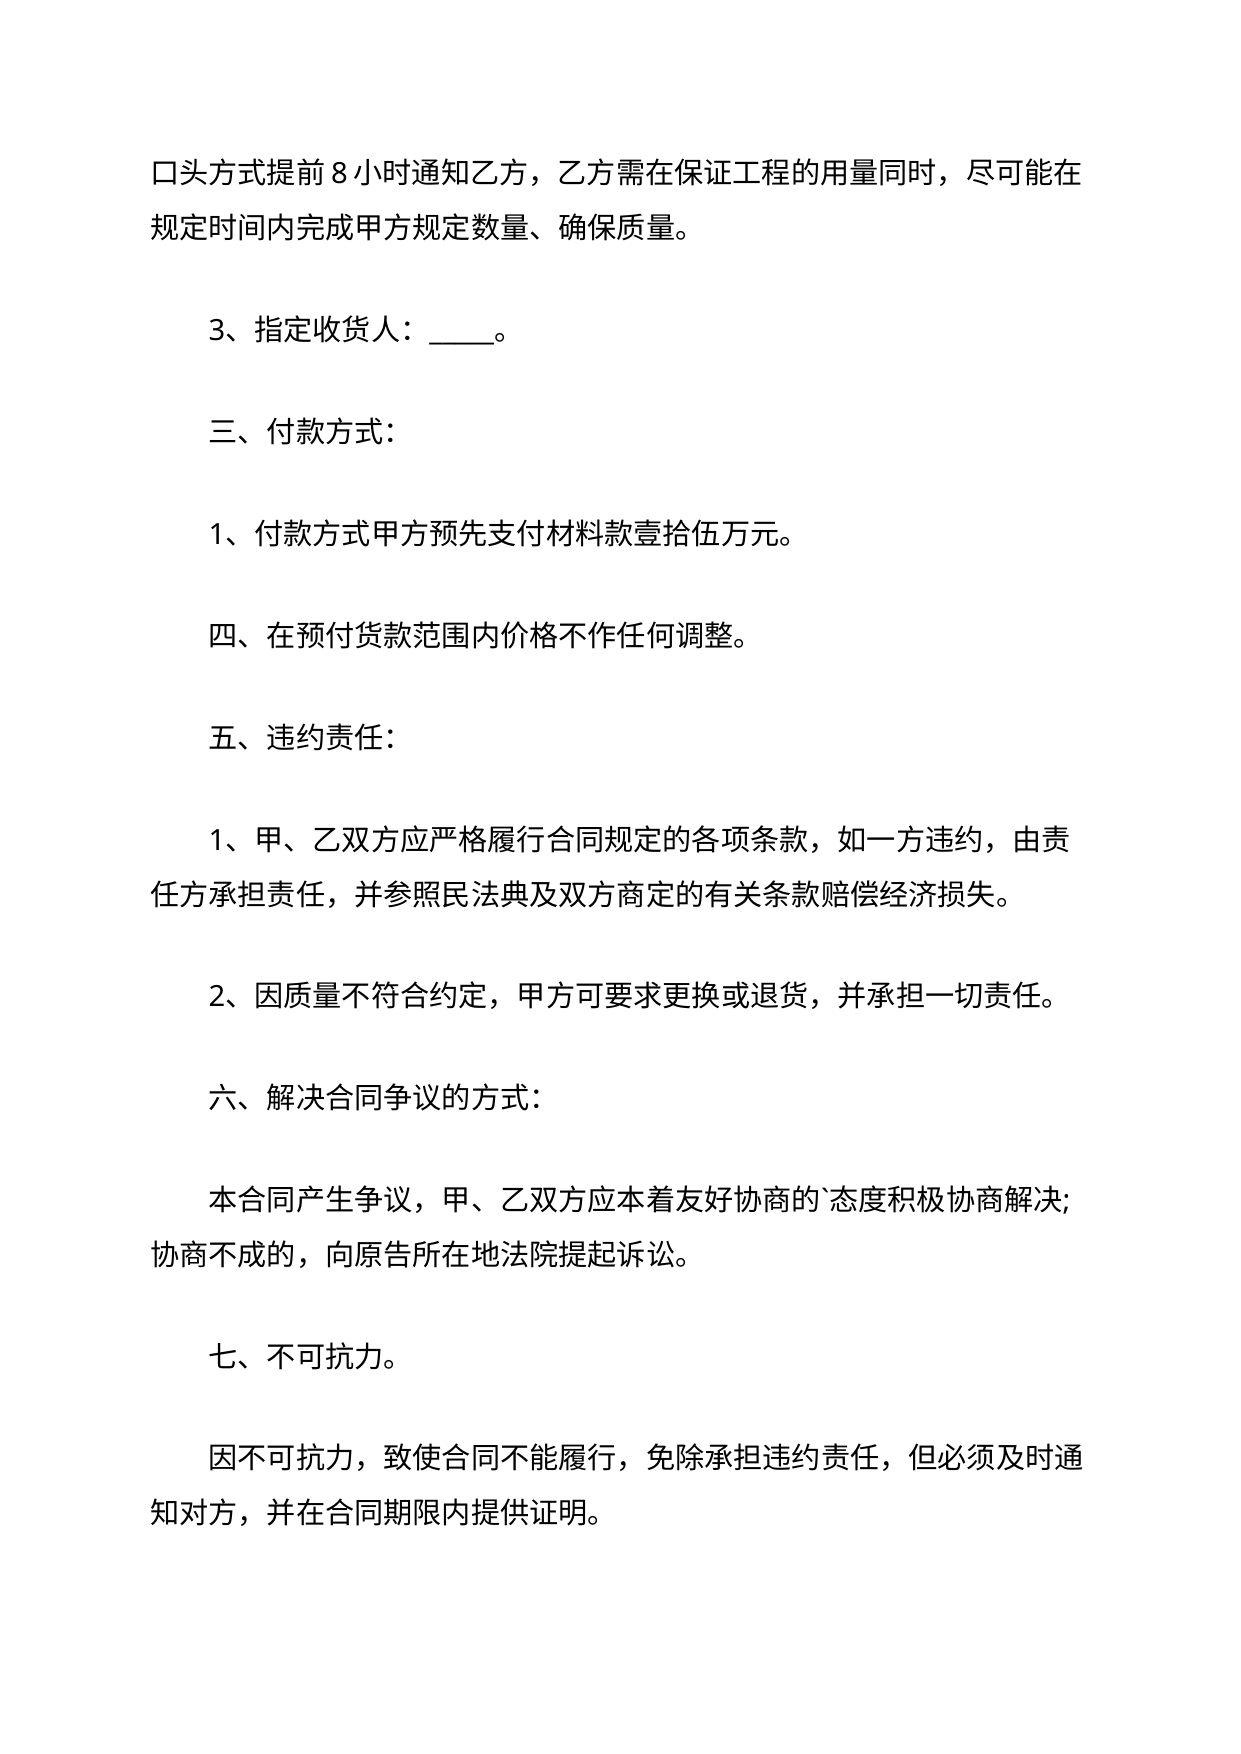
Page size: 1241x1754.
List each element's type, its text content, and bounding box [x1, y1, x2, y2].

text 3、指定收货人：_____。 [150, 307, 1090, 349]
text 1、付款方式甲方预先支付材料款壹拾伍万元。 [150, 511, 1090, 553]
text 本合同产生争议，甲、乙双方应本着友好协商的`态度积极协商解决;协商不成的，向原告所在地法院提起诉讼。 [150, 1177, 1090, 1274]
text 因不可抗力，致使合同不能履行，免除承担违约责任，但必须及时通知对方，并在合同期限内提供证明。 [150, 1435, 1090, 1532]
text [150, 150, 1090, 247]
text 五、违约责任： [150, 714, 1090, 757]
text 六、解决合同争议的方式： [150, 1075, 1090, 1117]
text 2、因质量不符合约定，甲方可要求更换或退货，并承担一切责任。 [150, 973, 1090, 1015]
text 三、付款方式： [150, 409, 1090, 451]
text 四、在预付货款范围内价格不作任何调整。 [150, 612, 1090, 655]
text 1、甲、乙双方应严格履行合同规定的各项条款，如一方违约，由责任方承担责任，并参照民法典及双方商定的有关条款赔偿经济损失。 [150, 816, 1090, 913]
text 七、不可抗力。 [150, 1333, 1090, 1376]
